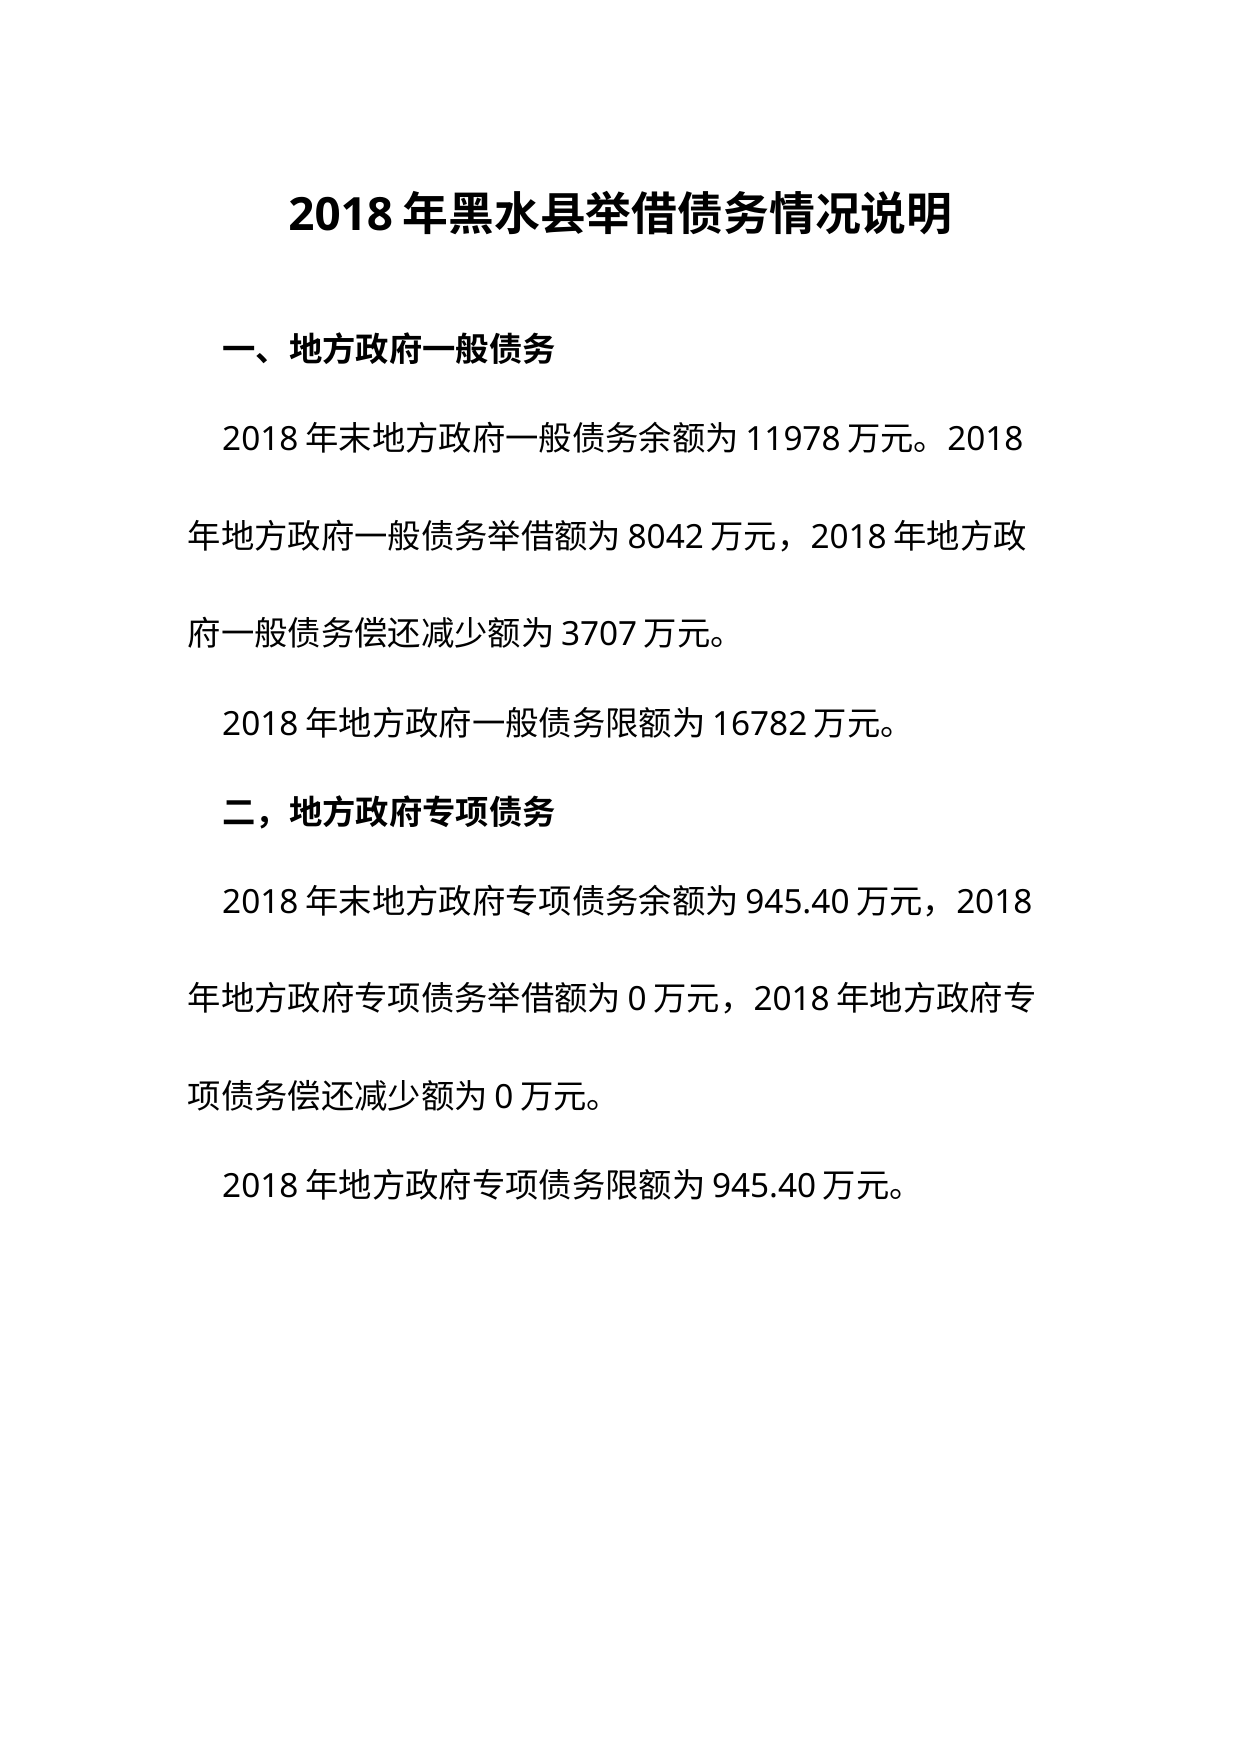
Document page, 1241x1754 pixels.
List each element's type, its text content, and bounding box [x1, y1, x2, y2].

text 2018年地方政府一般债务限额为16782万元。 [187, 688, 1053, 753]
text 二，地方政府专项债务 [187, 777, 1053, 842]
text 2018年黑水县举借债务情况说明 [187, 162, 1053, 259]
text 2018年地方政府专项债务限额为945.40万元。 [187, 1151, 1053, 1216]
text 2018年末地方政府一般债务余额为11978万元。2018年地方政府一般债务举借额为8042万元，2018年地方政府一般债务偿还减少额为3707万元。 [187, 404, 1053, 664]
text 2018年末地方政府专项债务余额为945.40万元，2018年地方政府专项债务举借额为0万元，2018年地方政府专项债务偿还减少额为0万元。 [187, 866, 1053, 1126]
text 一、地方政府一般债务 [187, 315, 1053, 380]
